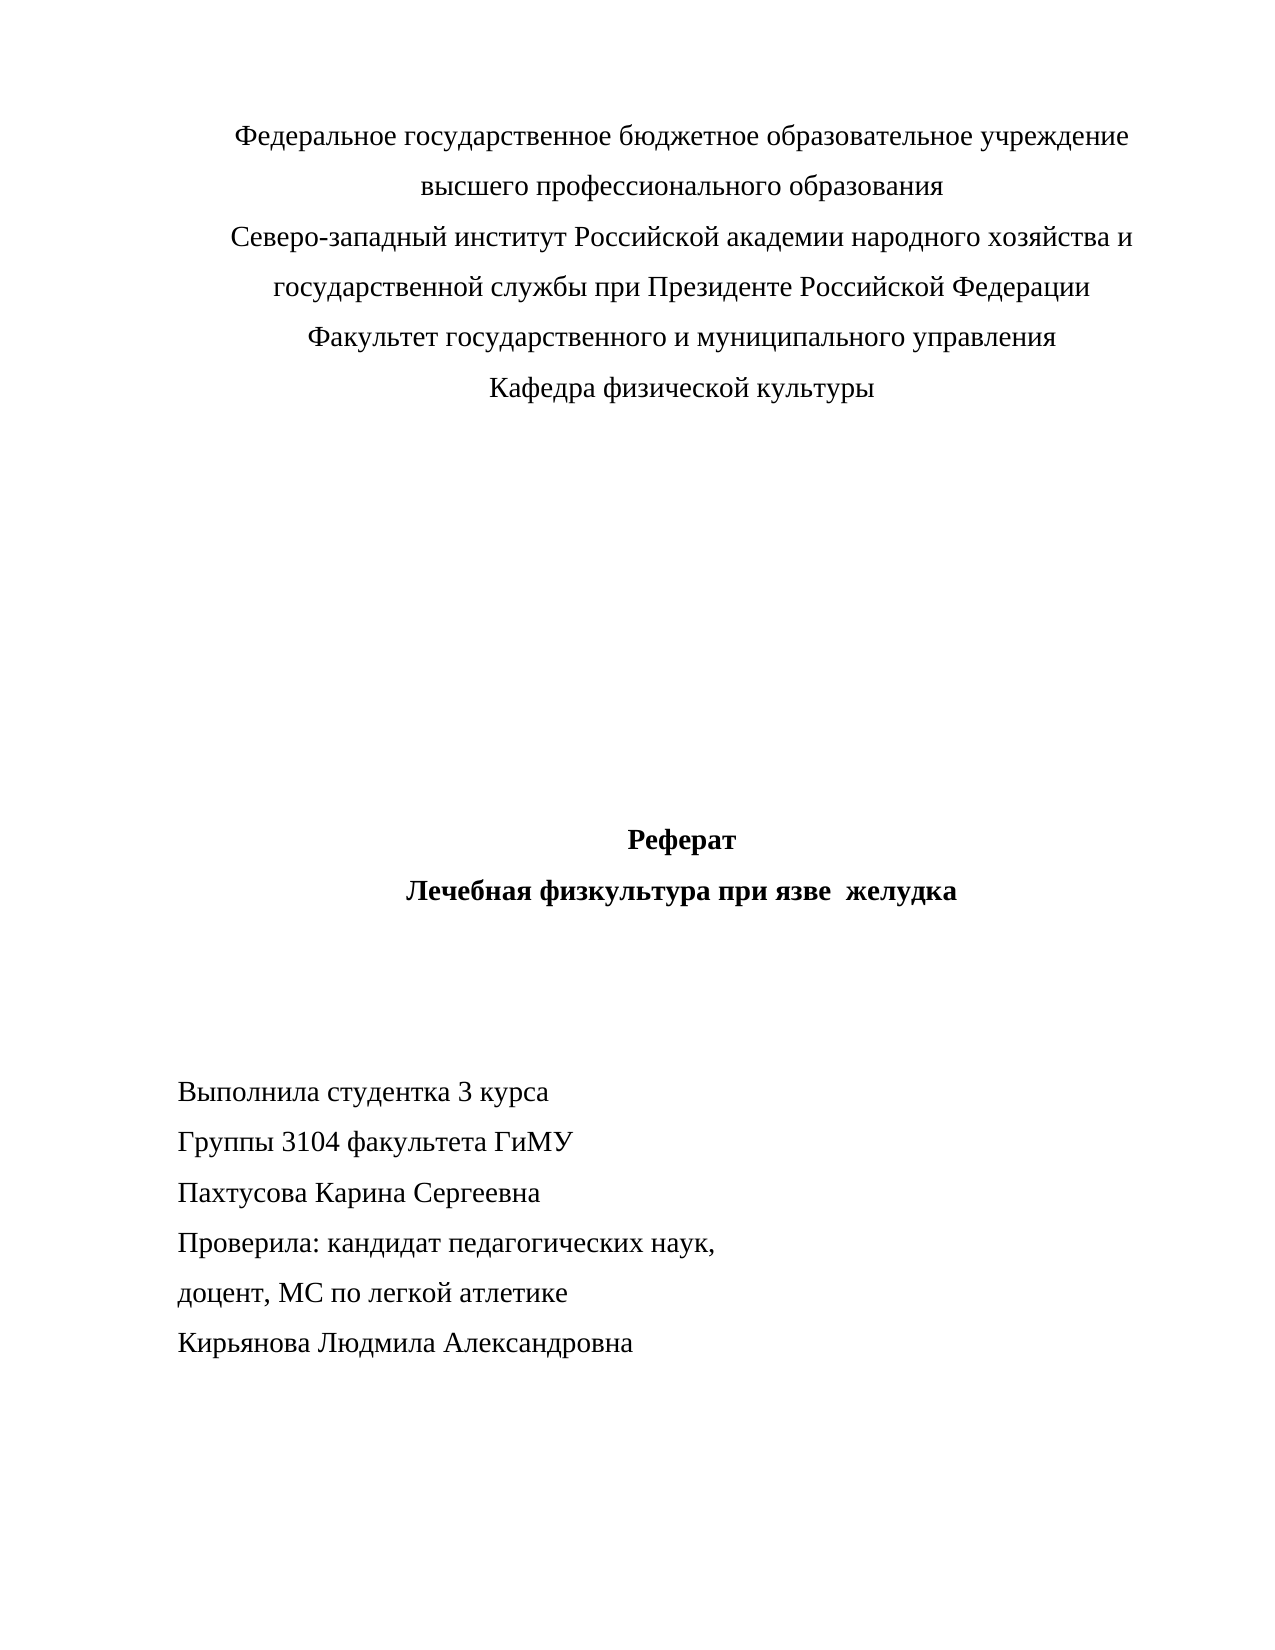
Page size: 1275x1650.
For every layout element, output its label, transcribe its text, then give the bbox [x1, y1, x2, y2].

text Кирьянова Людмила Александровна [177, 1326, 1186, 1359]
text Факультет государственного и муниципального управления [177, 319, 1186, 353]
text Северо-западный институт Российской академии народного хозяйства и государственной службы при Президенте Российской Федерации [177, 219, 1186, 303]
text Лечебная физкультура при язве желудка [177, 873, 1186, 906]
text доцент, МС по легкой атлетике [177, 1275, 1186, 1309]
text Федеральное государственное бюджетное образовательное учреждение высшего профессионального образования [177, 118, 1186, 202]
text Группы 3104 факультета ГиМУ [177, 1124, 1186, 1158]
text Реферат [177, 822, 1186, 856]
text Выполнила студентка 3 курса [177, 1074, 1186, 1108]
text Проверила: кандидат педагогических наук, [177, 1225, 1186, 1258]
text Кафедра физической культуры [177, 370, 1186, 403]
text Пахтусова Карина Сергеевна [177, 1175, 1186, 1208]
